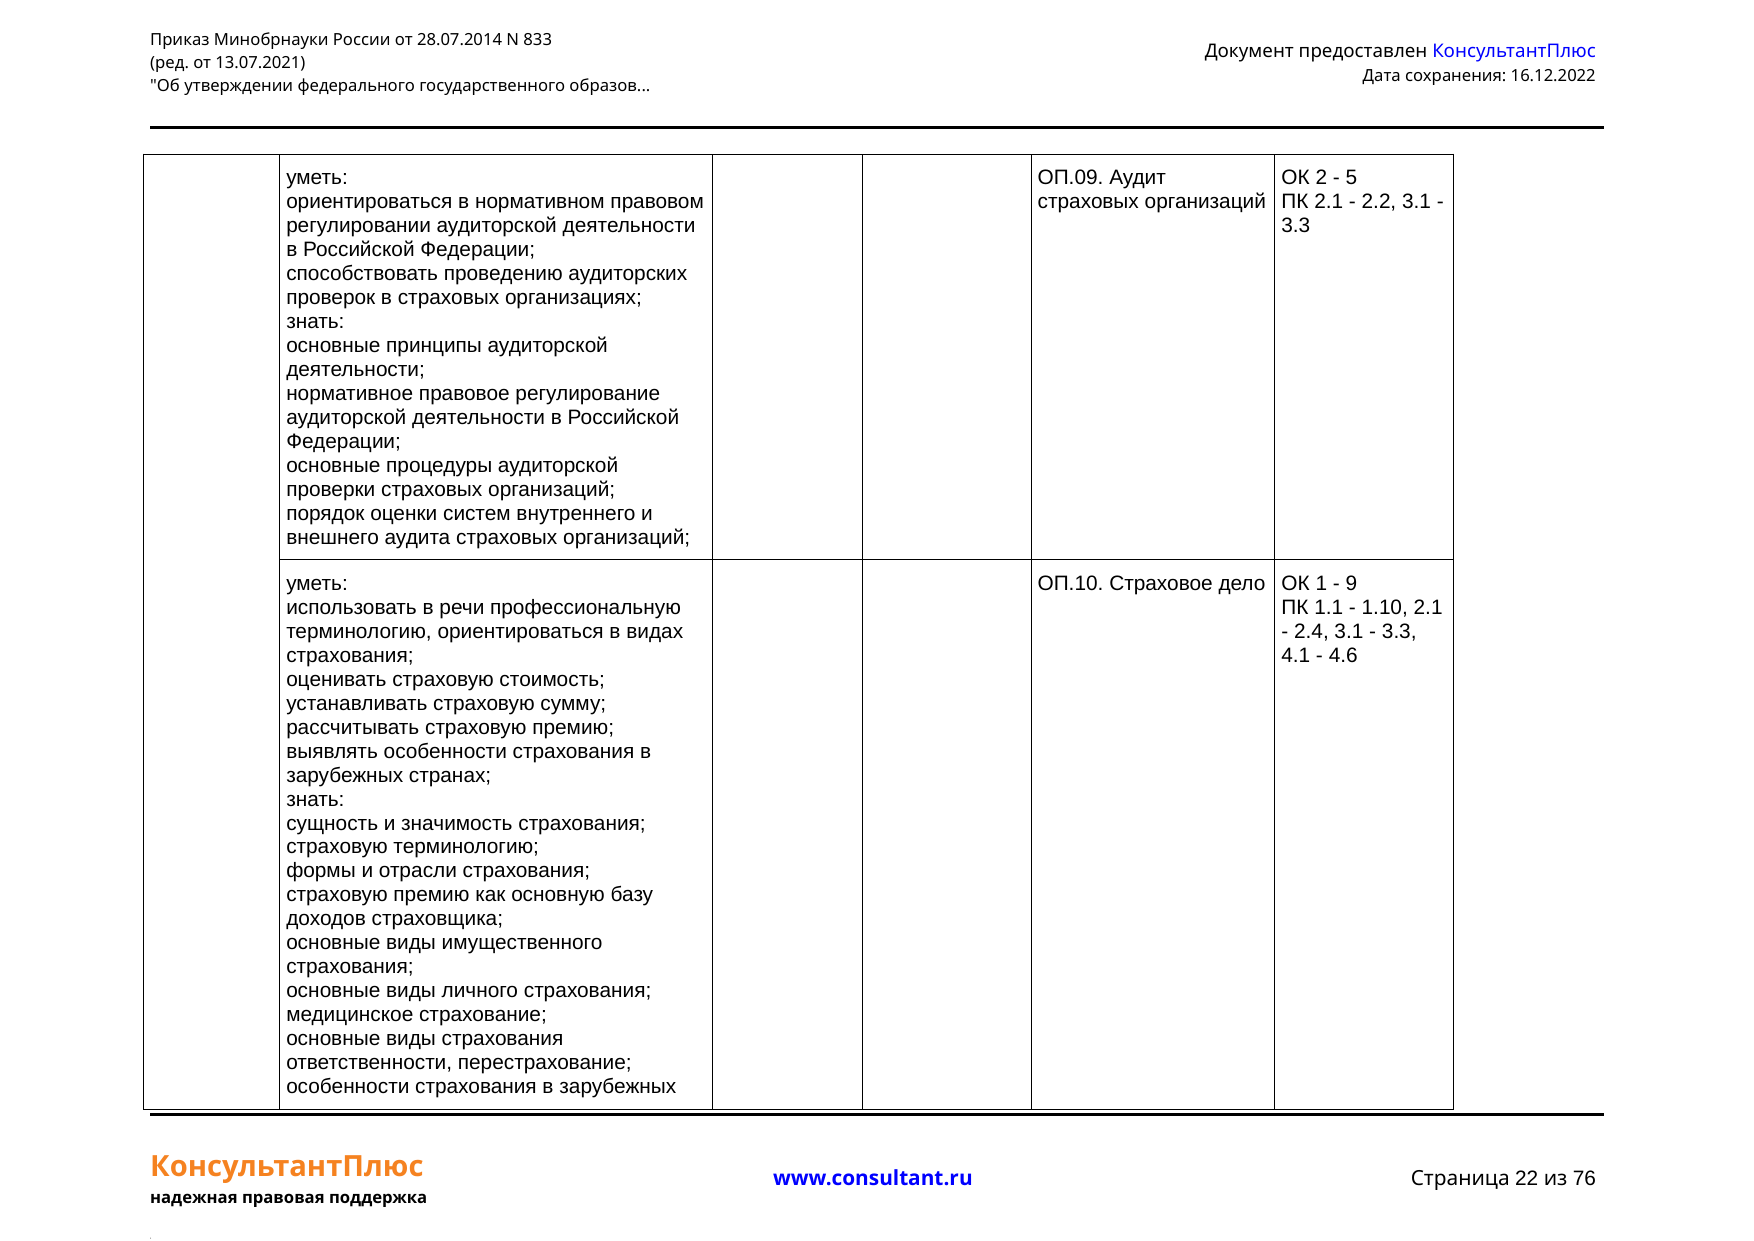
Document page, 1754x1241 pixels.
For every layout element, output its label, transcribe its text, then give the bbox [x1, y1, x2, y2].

table_cell ОП.09. Аудит страховых организаций [1032, 155, 1274, 559]
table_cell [1032, 560, 1274, 1108]
table_cell [713, 560, 862, 1108]
table_cell ОК 2 - 5 ПК 2.1 - 2.2, 3.1 - 3.3 [1275, 155, 1453, 559]
table_cell [863, 560, 1031, 1108]
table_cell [1275, 560, 1453, 1108]
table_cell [280, 560, 712, 1108]
table_cell уметь: ориентироваться в нормативном правовом регулировании аудиторской деятельности в Российской Федерации; способствовать проведению аудиторских проверок в страховых организациях; знать: основные принципы аудиторской деятельности; нормативное правовое регулирование аудиторской деятельности в Российской Федерации; основные процедуры аудиторской проверки страховых организаций; порядок оценки систем внутреннего и внешнего аудита страховых организаций; [280, 155, 712, 559]
table_cell [863, 155, 1031, 559]
table_cell [713, 155, 862, 559]
